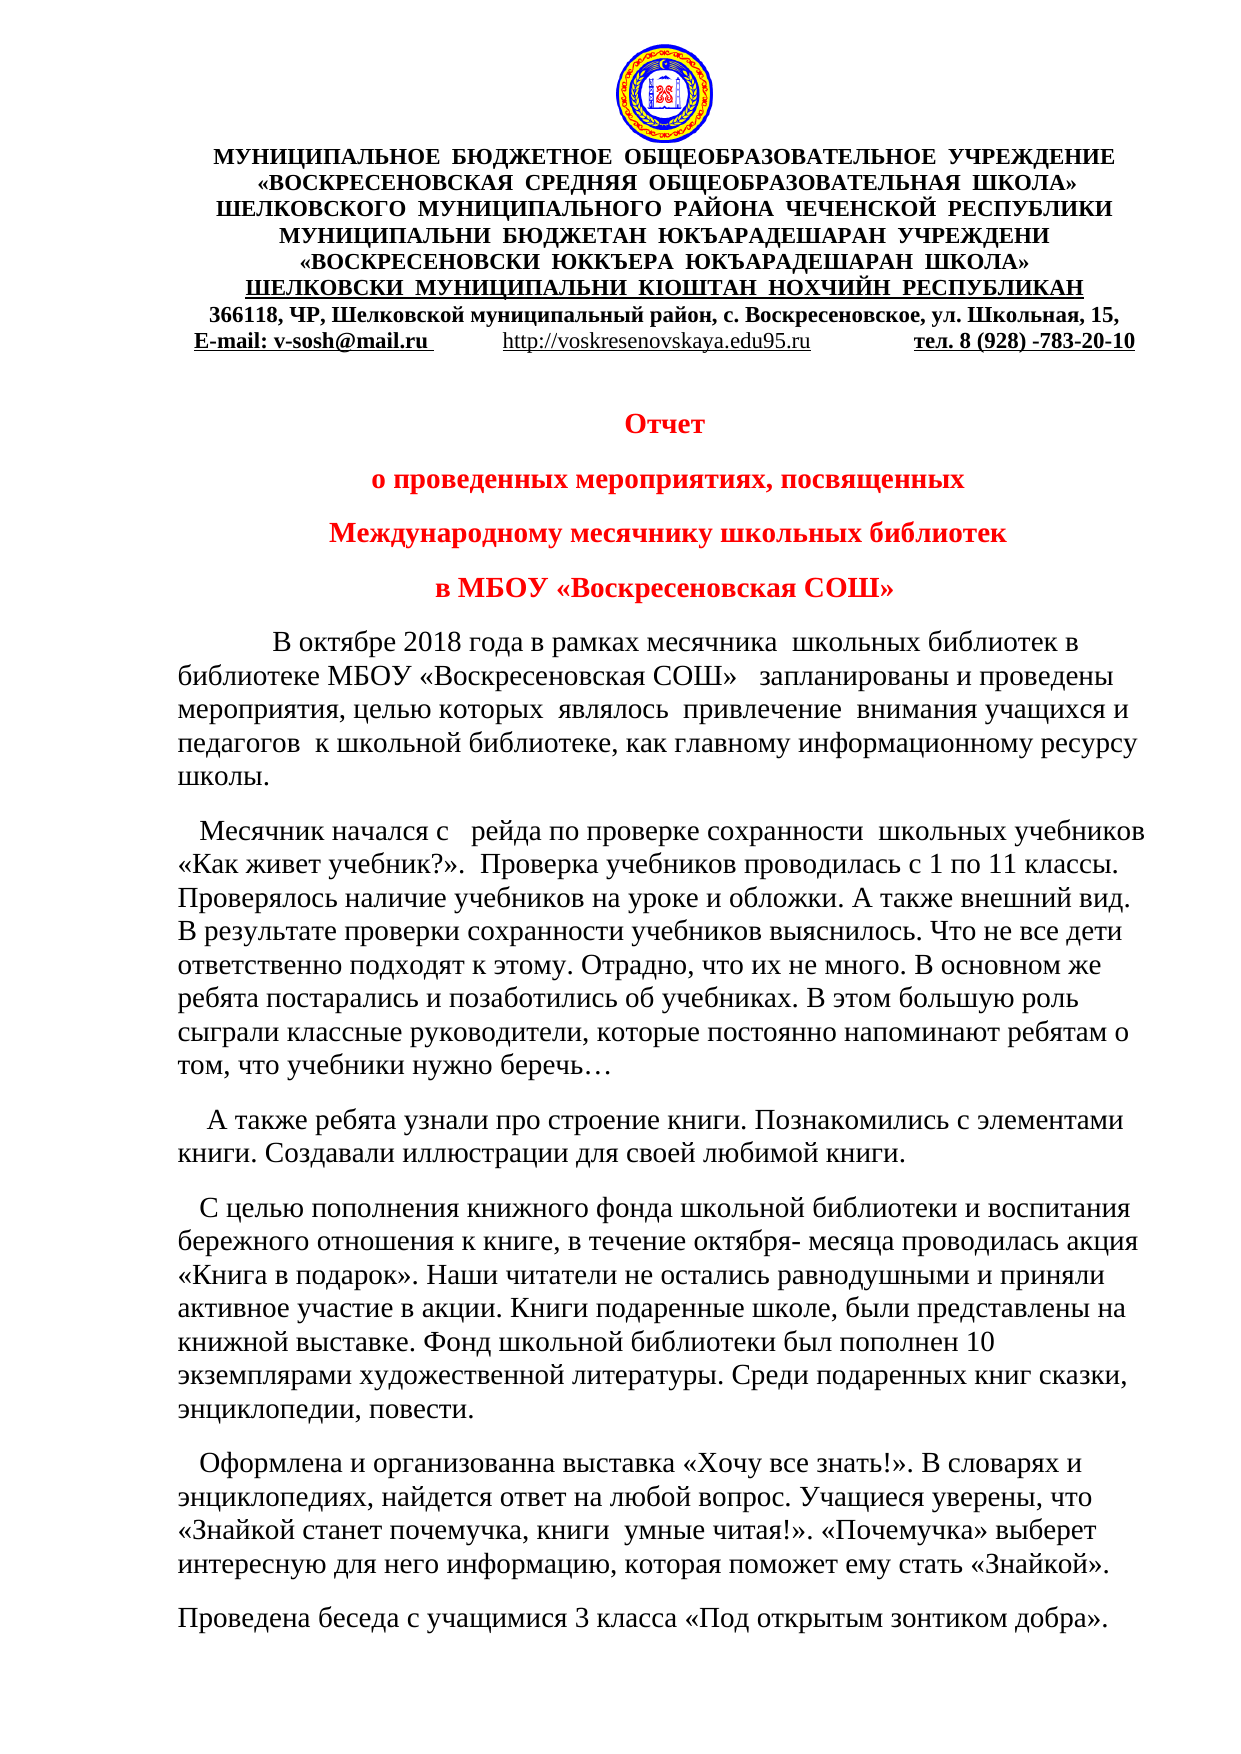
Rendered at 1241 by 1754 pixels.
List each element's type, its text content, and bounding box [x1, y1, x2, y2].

text Международному месячнику школьных библиотек [177, 515, 1152, 549]
text Отчет [177, 407, 1152, 440]
text ШЕЛКОВСКОГО МУНИЦИПАЛЬНОГО РАЙОНА ЧЕЧЕНСКОЙ РЕСПУБЛИКИ [177, 195, 1152, 222]
text о проведенных мероприятиях, посвященных [177, 461, 1152, 494]
text в МБОУ «Воскресеновская СОШ» [177, 570, 1152, 603]
text МУНИЦИПАЛЬНОЕ БЮДЖЕТНОЕ ОБЩЕОБРАЗОВАТЕЛЬНОЕ УЧРЕЖДЕНИЕ «ВОСКРЕСЕНОВСКАЯ СРЕДНЯЯ ОБЩЕОБРАЗОВАТЕЛЬНАЯ ШКОЛА» [177, 143, 1152, 195]
text E-mail: v-sosh@mail.ru http://voskresenovskaya.edu95.ru тел. 8 (928) -783-20-10 [177, 327, 503, 353]
text МУНИЦИПАЛЬНИ БЮДЖЕТАН ЮКЪАРАДЕШАРАН УЧРЕЖДЕНИ [177, 222, 1152, 248]
text Оформлена и организованна выставка «Хочу все знать!». В словарях и энциклопедиях, найдется ответ на любой вопрос. Учащиеся уверены, что «Знайкой станет почемучка, книги умные читая!». «Почемучка» выберет интересную для него информацию, которая поможет ему стать «Знайкой». [177, 1445, 1152, 1579]
text E-mail: v-sosh@mail.ru http://voskresenovskaya.edu95.ru тел. 8 (928) -783-20-10 [908, 327, 1152, 353]
text А также ребята узнали про строение книги. Познакомились с элементами книги. Создавали иллюстрации для своей любимой книги. [177, 1102, 1152, 1169]
text В октябре 2018 года в рамках месячника школьных библиотек в библиотеке МБОУ «Воскресеновская СОШ» запланированы и проведены мероприятия, целью которых являлось привлечение внимания учащихся и педагогов к школьной библиотеке, как главному информационному ресурсу школы. [177, 624, 1152, 792]
text Месячник начался с рейда по проверке сохранности школьных учебников «Как живет учебник?». Проверка учебников проводилась с 1 по 11 классы. Проверялось наличие учебников на уроке и обложки. А также внешний вид. В результате проверки сохранности учебников выяснилось. Что не все дети ответственно подходят к этому. Отрадно, что их не много. В основном же ребята постарались и позаботились об учебниках. В этом большую роль сыграли классные руководители, которые постоянно напоминают ребятам о том, что учебники нужно беречь… [177, 813, 1152, 1081]
text Проведена беседа с учащимися 3 класса «Под открытым зонтиком добра». [177, 1600, 1152, 1634]
text «ВОСКРЕСЕНОВСКИ ЮККЪЕРА ЮКЪАРАДЕШАРАН ШКОЛА» [177, 248, 1152, 274]
text С целью пополнения книжного фонда школьной библиотеки и воспитания бережного отношения к книге, в течение октября- месяца проводилась акция «Книга в подарок». Наши читатели не остались равнодушными и приняли активное участие в акции. Книги подаренные школе, были представлены на книжной выставке. Фонд школьной библиотеки был пополнен 10 экземплярами художественной литературы. Среди подаренных книг сказки, энциклопедии, повести. [177, 1190, 1152, 1424]
text ШЕЛКОВСКИ МУНИЦИПАЛЬНИ КIОШТАН НОХЧИЙН РЕСПУБЛИКАН [177, 274, 1152, 301]
picture [616, 44, 713, 143]
text 366118, ЧР, Шелковской муниципальный район, с. Воскресеновское, ул. Школьная, 15, [177, 301, 1152, 327]
